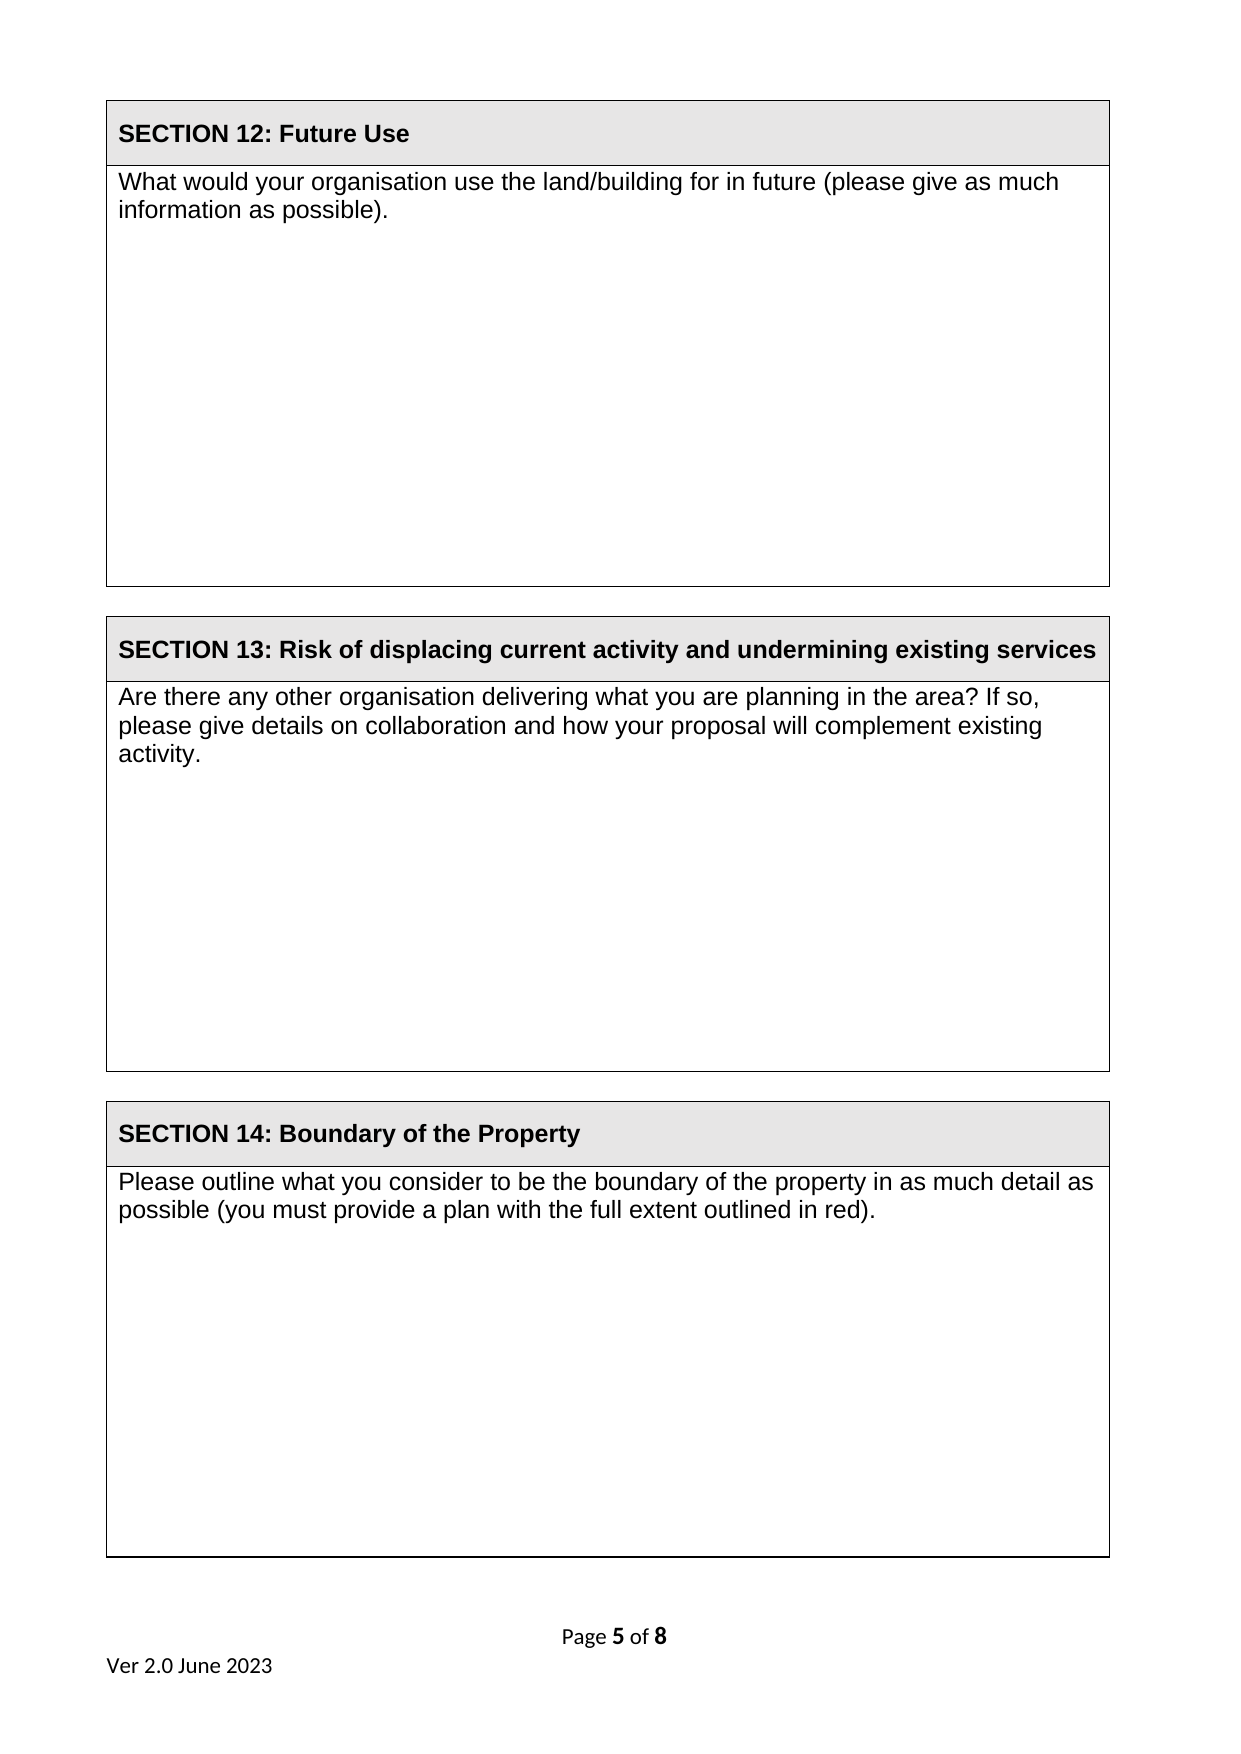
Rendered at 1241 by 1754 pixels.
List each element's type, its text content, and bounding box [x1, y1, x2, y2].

table_header SECTION 14: Boundary of the Property [107, 1102, 1109, 1166]
table_header SECTION 13: Risk of displacing current activity and undermining existing services [107, 617, 1109, 681]
table_cell What would your organisation use the land/building for in future (please give as much information as possible). [107, 166, 1109, 586]
table_cell Are there any other organisation delivering what you are planning in the area? If so, please give details on collaboration and how your proposal will complement existing activity. [107, 682, 1109, 1071]
table_cell Please outline what you consider to be the boundary of the property in as much detail as possible (you must provide a plan with the full extent outlined in red). [107, 1167, 1109, 1556]
table_header SECTION 12: Future Use [107, 101, 1109, 165]
